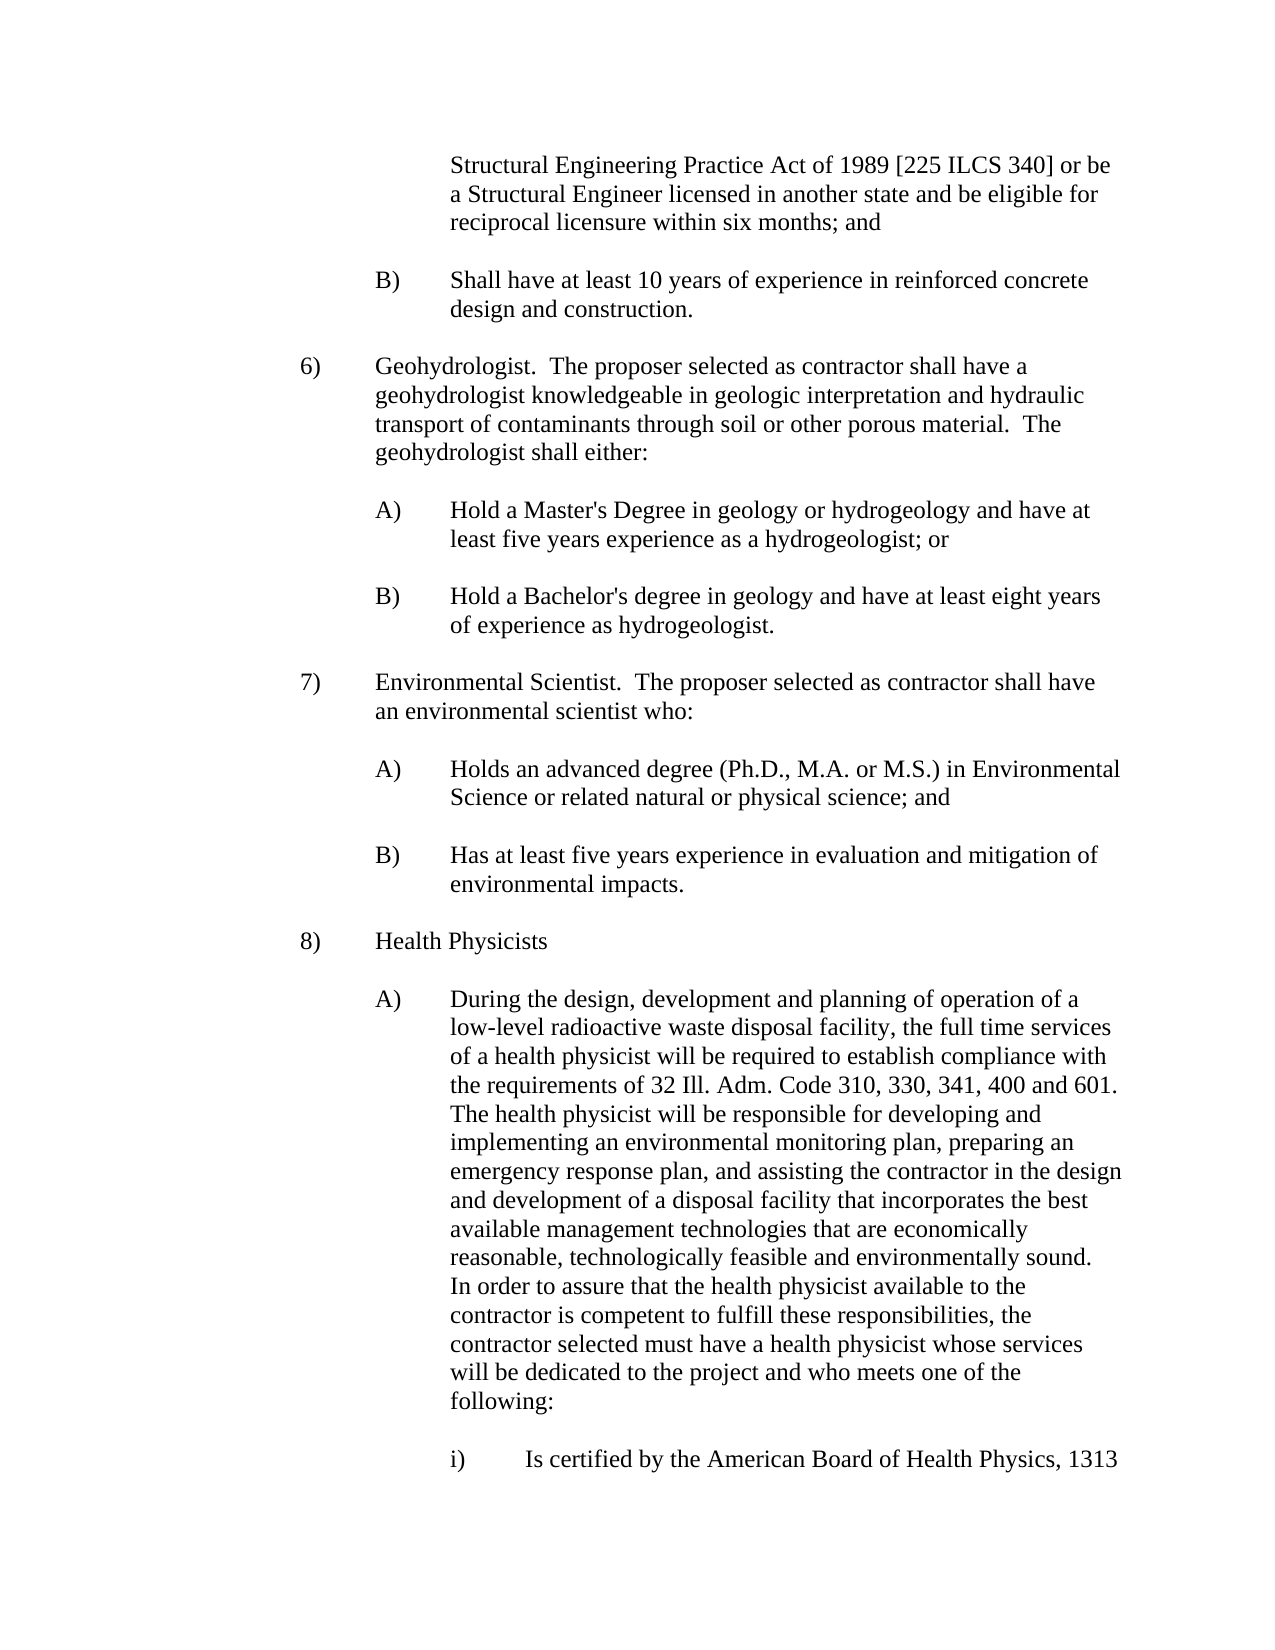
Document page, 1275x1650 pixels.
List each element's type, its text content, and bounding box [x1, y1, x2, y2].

text B) Hold a Bachelor's degree in geology and have at least eight years of experience as hydrogeologist. [375, 581, 1125, 639]
text 6) Geohydrologist. The proposer selected as contractor shall have a geohydrologist knowledgeable in geologic interpretation and hydraulic transport of contaminants through soil or other porous material. The geohydrologist shall either: [300, 351, 1125, 466]
text B) Shall have at least 10 years of experience in reinforced concrete design and construction. [375, 265, 1125, 322]
text A) Hold a Master's Degree in geology or hydrogeology and have at least five years experience as a hydrogeologist; or [375, 495, 1125, 552]
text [450, 1444, 1125, 1472]
text 7) Environmental Scientist. The proposer selected as contractor shall have an environmental scientist who: [300, 667, 1125, 725]
text 8) Health Physicists [300, 926, 1125, 955]
text A) Holds an advanced degree (Ph.D., M.A. or M.S.) in Environmental Science or related natural or physical science; and [375, 754, 1125, 811]
text A) During the design, development and planning of operation of a low-level radioactive waste disposal facility, the full time services of a health physicist will be required to establish compliance with the requirements of 32 Ill. Adm. Code 310, 330, 341, 400 and 601. The health physicist will be responsible for developing and implementing an environmental monitoring plan, preparing an emergency response plan, and assisting the contractor in the design and development of a disposal facility that incorporates the best available management technologies that are economically reasonable, technologically feasible and environmentally sound. In order to assure that the health physicist available to the contractor is competent to fulfill these responsibilities, the contractor selected must have a health physicist whose services will be dedicated to the project and who meets one of the following: [375, 984, 1125, 1415]
text B) Has at least five years experience in evaluation and mitigation of environmental impacts. [375, 840, 1125, 897]
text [375, 150, 1125, 236]
